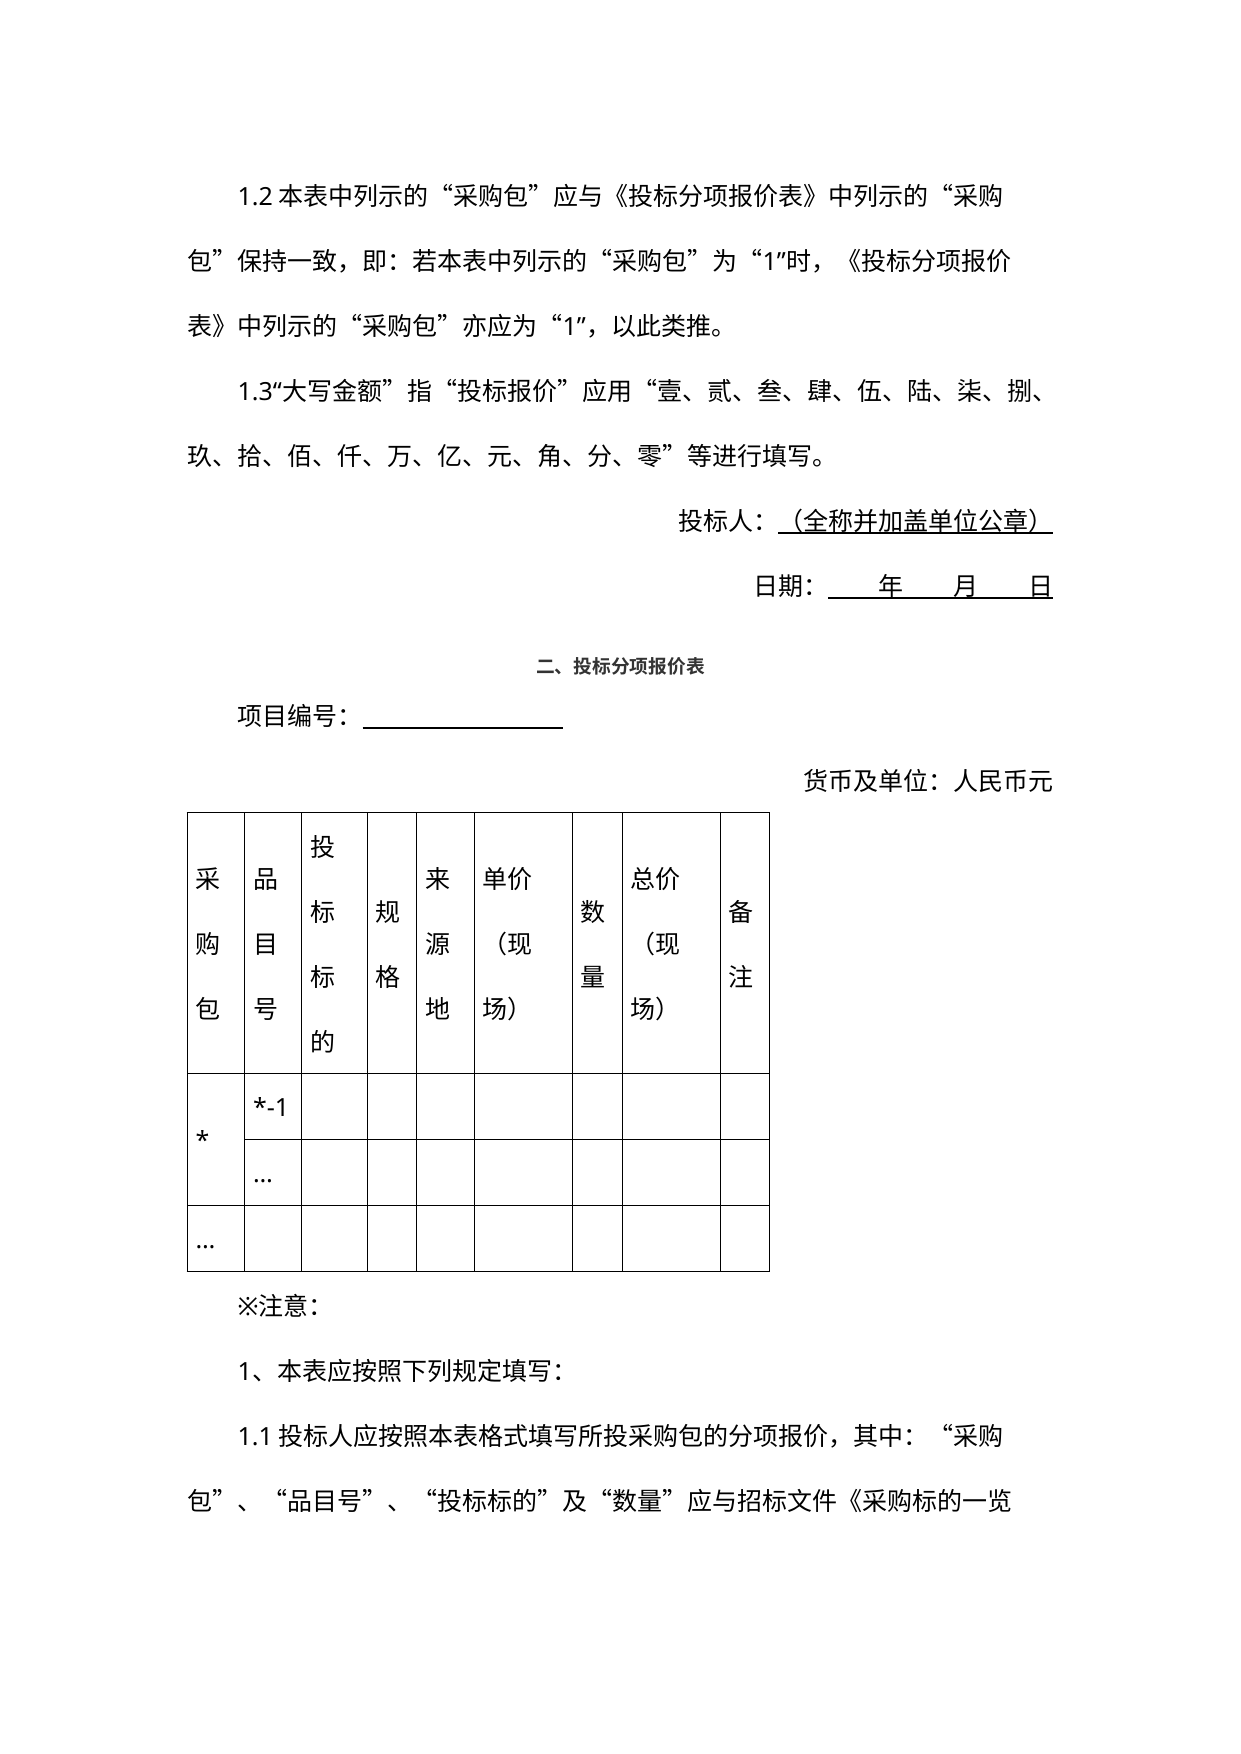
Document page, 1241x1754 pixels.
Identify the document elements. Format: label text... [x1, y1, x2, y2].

table_header 品目号 [245, 813, 301, 1073]
table_cell [417, 1140, 474, 1205]
table_cell … [188, 1206, 244, 1271]
table_cell [573, 1206, 622, 1271]
table_cell [623, 1074, 720, 1139]
table_header 来源地 [417, 813, 474, 1073]
table_cell [245, 1206, 301, 1271]
table_cell [368, 1074, 416, 1139]
text 1.2本表中列示的“采购包”应与《投标分项报价表》中列示的“采购包”保持一致，即：若本表中列示的“采购包”为“1”时，《投标分项报价表》中列示的“采购包”亦应为“1”，以此类推。 [187, 162, 1053, 357]
table_cell [721, 1206, 769, 1271]
table_cell [721, 1074, 769, 1139]
table_cell [623, 1140, 720, 1205]
table_cell [302, 1206, 367, 1271]
text 货币及单位：人民币元 [187, 747, 1053, 812]
table_cell [475, 1074, 572, 1139]
table_header 数量 [573, 813, 622, 1073]
text ※注意： [187, 1272, 1053, 1337]
text 1.3“大写金额”指“投标报价”应用“壹、贰、叁、肆、伍、陆、柒、捌、玖、拾、佰、仟、万、亿、元、角、分、零”等进行填写。 [187, 357, 1053, 487]
table_cell [475, 1206, 572, 1271]
table_header 投标标的 [302, 813, 367, 1073]
text 二、投标分项报价表 [187, 649, 1053, 682]
table_cell [417, 1074, 474, 1139]
table_cell … [245, 1140, 301, 1205]
text 投标人：（全称并加盖单位公章） [187, 487, 1053, 552]
text 项目编号： [187, 682, 1053, 747]
table_cell [573, 1140, 622, 1205]
table_cell [302, 1140, 367, 1205]
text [187, 1402, 1053, 1532]
table_header 规格 [368, 813, 416, 1073]
table_cell [368, 1140, 416, 1205]
table_header 采购包 [188, 813, 244, 1073]
text 日期： 年 月 日 [187, 552, 1053, 617]
table_header 总价（现场） [623, 813, 720, 1073]
table_cell [417, 1206, 474, 1271]
table_cell [623, 1206, 720, 1271]
text 1、本表应按照下列规定填写： [187, 1337, 1053, 1402]
table_header 备注 [721, 813, 769, 1073]
table_cell [475, 1140, 572, 1205]
table_cell [721, 1140, 769, 1205]
table_cell * [188, 1074, 244, 1205]
table_header 单价（现场） [475, 813, 572, 1073]
table_cell [573, 1074, 622, 1139]
table_cell [302, 1074, 367, 1139]
table_cell [368, 1206, 416, 1271]
table_cell *-1 [245, 1074, 301, 1139]
